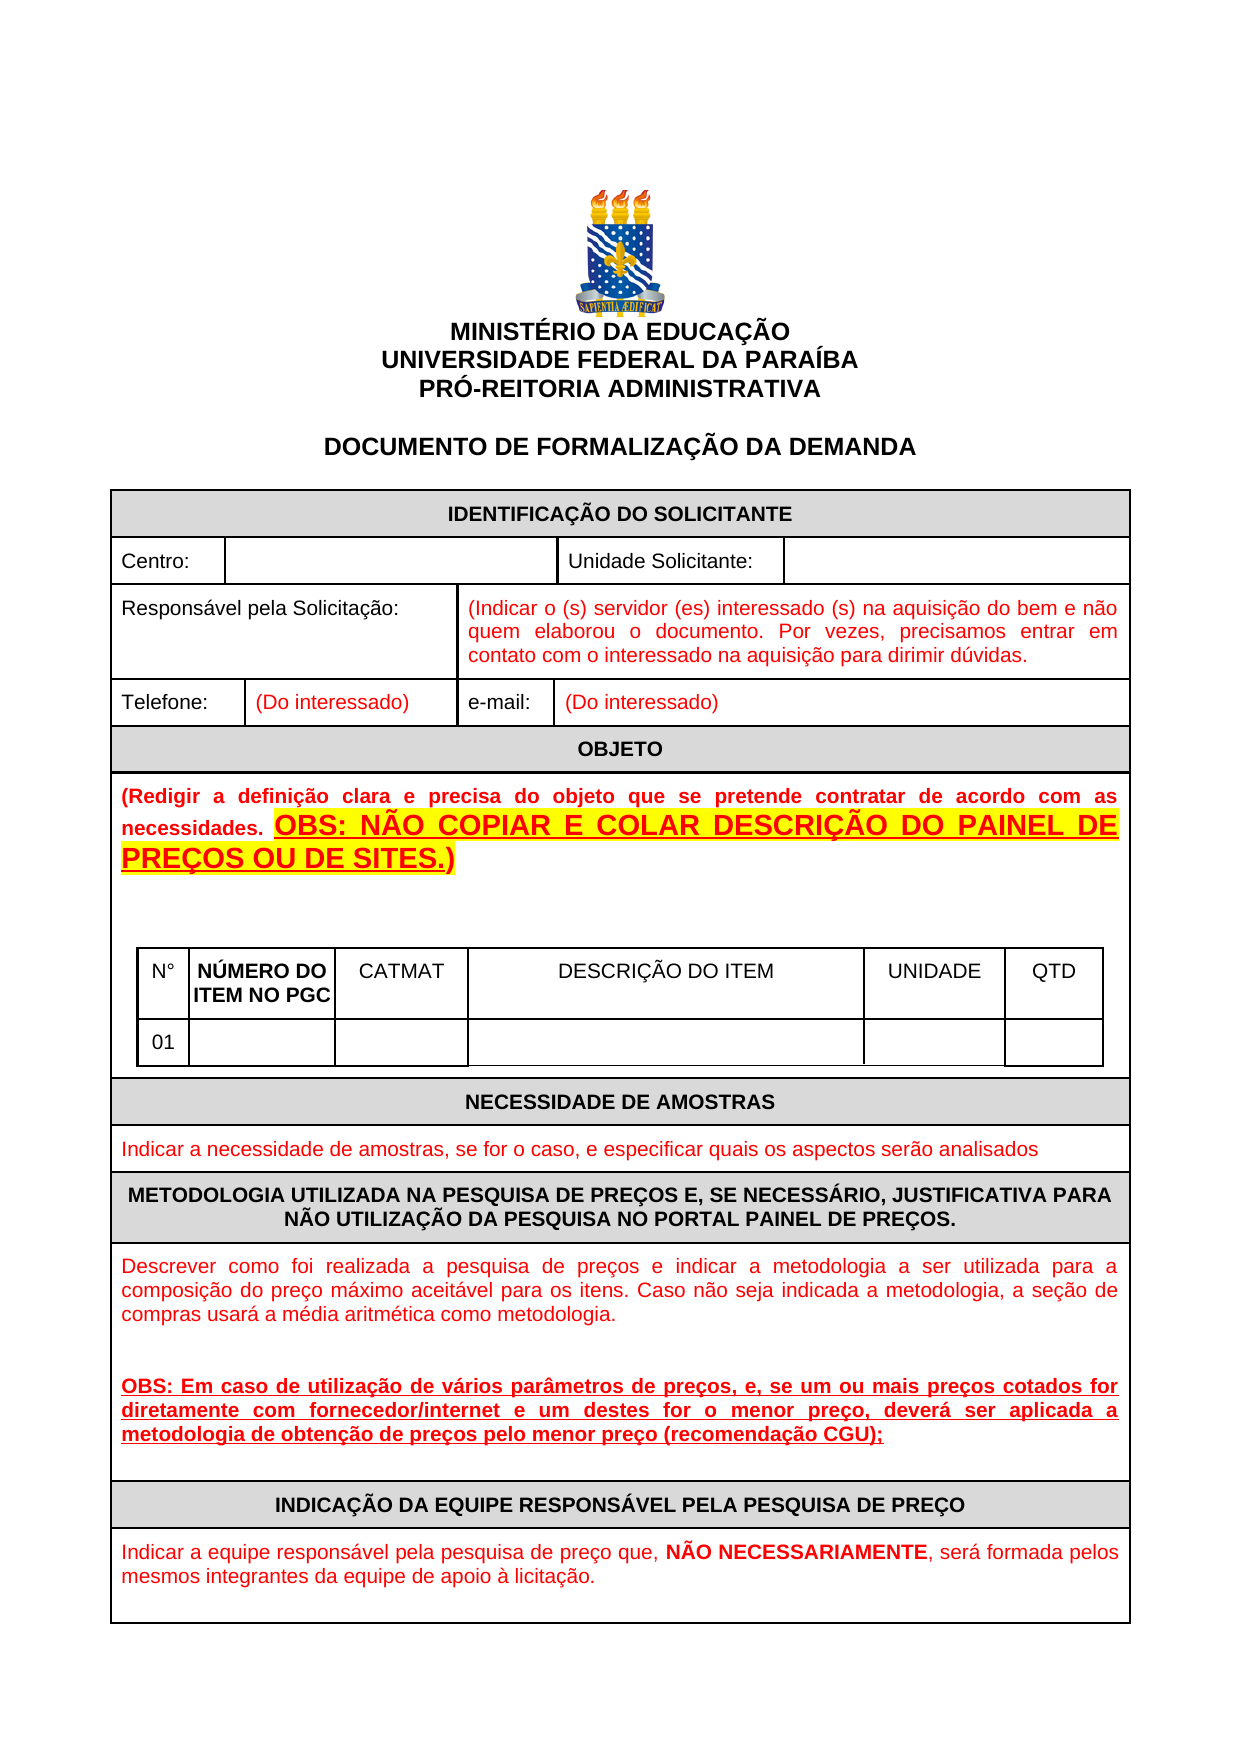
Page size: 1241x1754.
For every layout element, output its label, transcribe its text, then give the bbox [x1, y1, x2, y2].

text PRÓ-REITORIA ADMINISTRATIVA [118, 374, 1122, 403]
table_cell [785, 538, 1129, 583]
table_cell (Indicar o (s) servidor (es) interessado (s) na aquisição do bem e não quem elaborou o documento. Por vezes, precisamos entrar em contato com o interessado na aquisição para dirimir dúvidas. [459, 585, 1129, 678]
table_cell [226, 538, 556, 583]
table_cell Indicar a necessidade de amostras, se for o caso, e especificar quais os aspectos serão analisados [112, 1126, 1129, 1171]
table_cell OBJETO [112, 727, 1129, 771]
text DOCUMENTO DE FORMALIZAÇÃO DA DEMANDA [118, 432, 1122, 460]
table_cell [112, 1529, 1129, 1622]
picture [575, 190, 665, 317]
table_cell METODOLOGIA UTILIZADA NA PESQUISA DE PREÇOS E, SE NECESSÁRIO, JUSTIFICATIVA PARA NÃO UTILIZAÇÃO DA PESQUISA NO PORTAL PAINEL DE PREÇOS. [112, 1173, 1129, 1242]
table_cell (Do interessado) [555, 680, 1129, 724]
table_cell Telefone: [112, 680, 244, 724]
table_cell e-mail: [459, 680, 553, 724]
table_cell (Do interessado) [246, 680, 456, 724]
text UNIVERSIDADE FEDERAL DA PARAÍBA [118, 345, 1122, 374]
table_cell INDICAÇÃO DA EQUIPE RESPONSÁVEL PELA PESQUISA DE PREÇO [112, 1482, 1129, 1527]
table_header IDENTIFICAÇÃO DO SOLICITANTE [112, 491, 1129, 536]
table_cell Descrever como foi realizada a pesquisa de preços e indicar a metodologia a ser utilizada para a composição do preço máximo aceitável para os itens. Caso não seja indicada a metodologia, a seção de compras usará a média aritmética como metodologia. OBS: Em caso de utilização de vários parâmetros de preços, e, se um ou mais preços cotados for diretamente com fornecedor/internet e um destes for o menor preço, deverá ser aplicada a metodologia de obtenção de preços pelo menor preço (recomendação CGU); [112, 1244, 1129, 1480]
table_cell NECESSIDADE DE AMOSTRAS [112, 1079, 1129, 1124]
table_cell Unidade Solicitante: [559, 538, 783, 583]
table_cell Centro: [112, 538, 224, 583]
table_cell (Redigir a definição clara e precisa do objeto que se pretende contratar de acordo com as necessidades. OBS: NÃO COPIAR E COLAR DESCRIÇÃO DO PAINEL DE PREÇOS OU DE SITES.) [112, 774, 1129, 1077]
text MINISTÉRIO DA EDUCAÇÃO [118, 317, 1122, 345]
table_cell Responsável pela Solicitação: [112, 585, 456, 678]
